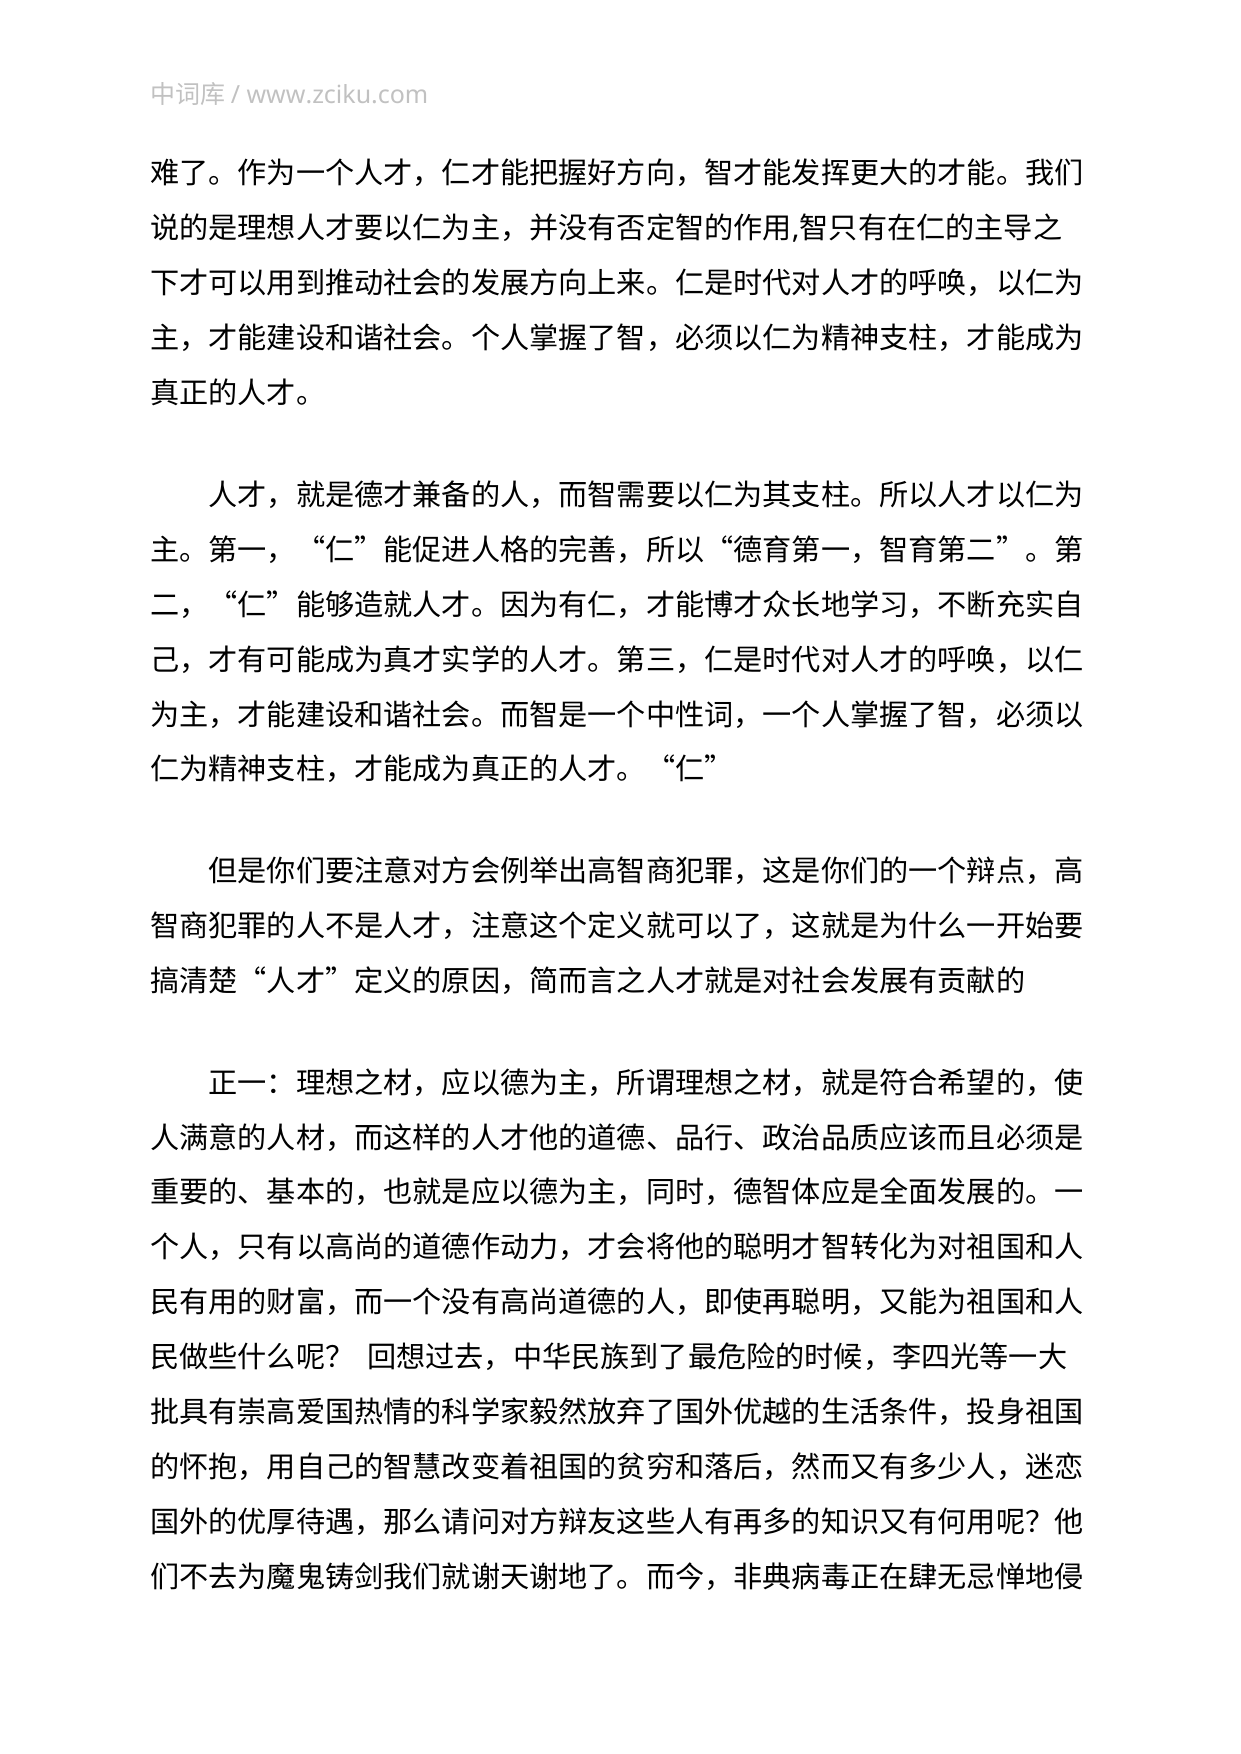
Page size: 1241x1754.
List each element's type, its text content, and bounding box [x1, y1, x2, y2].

text 但是你们要注意对方会例举出高智商犯罪，这是你们的一个辩点，高智商犯罪的人不是人才，注意这个定义就可以了，这就是为什么一开始要搞清楚“人才”定义的原因，简而言之人才就是对社会发展有贡献的 [150, 848, 1090, 1000]
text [150, 150, 1090, 412]
text 人才，就是德才兼备的人，而智需要以仁为其支柱。所以人才以仁为主。第一，“仁”能促进人格的完善，所以“德育第一，智育第二”。第二，“仁”能够造就人才。因为有仁，才能博才众长地学习，不断充实自己，才有可能成为真才实学的人才。第三，仁是时代对人才的呼唤，以仁为主，才能建设和谐社会。而智是一个中性词，一个人掌握了智，必须以仁为精神支柱，才能成为真正的人才。“仁” [150, 471, 1090, 788]
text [150, 1059, 1090, 1596]
